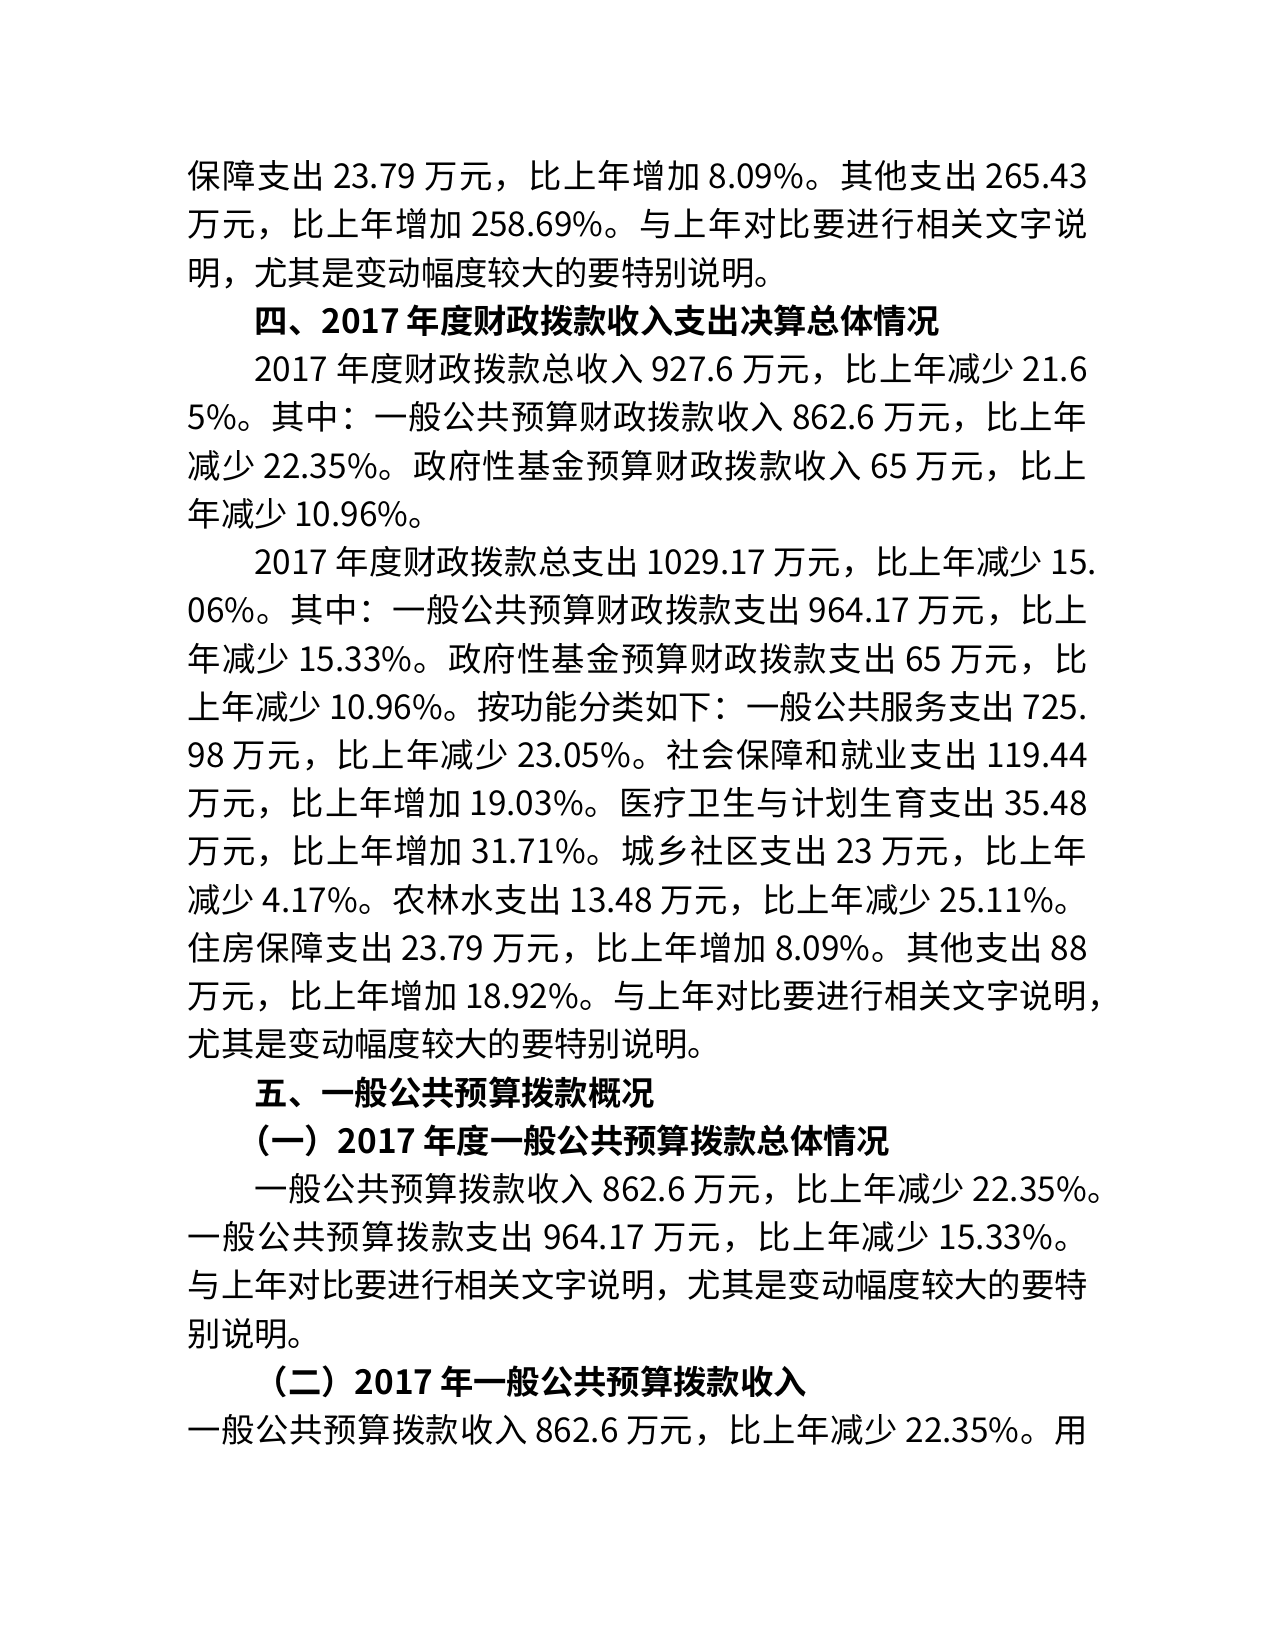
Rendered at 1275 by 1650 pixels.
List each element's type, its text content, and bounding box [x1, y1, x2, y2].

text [187, 150, 1087, 295]
text （二）2017年一般公共预算拨款收入 [187, 1356, 1087, 1404]
text 一般公共预算拨款收入862.6万元，比上年减少22.35%。一般公共预算拨款支出964.17万元，比上年减少15.33%。与上年对比要进行相关文字说明，尤其是变动幅度较大的要特别说明。 [187, 1163, 1087, 1356]
text 四、2017年度财政拨款收入支出决算总体情况 [187, 295, 1087, 343]
text （一）2017年度一般公共预算拨款总体情况 [187, 1114, 1087, 1163]
text 2017年度财政拨款总收入927.6万元，比上年减少21.65%。其中：一般公共预算财政拨款收入862.6万元，比上年减少22.35%。政府性基金预算财政拨款收入65万元，比上年减少10.96%。 [187, 343, 1087, 536]
text 五、一般公共预算拨款概况 [187, 1066, 1087, 1114]
text 2017年度财政拨款总支出1029.17万元，比上年减少15.06%。其中：一般公共预算财政拨款支出964.17万元，比上年减少15.33%。政府性基金预算财政拨款支出65万元，比上年减少10.96%。按功能分类如下：一般公共服务支出725.98万元，比上年减少23.05%。社会保障和就业支出119.44万元，比上年增加19.03%。医疗卫生与计划生育支出35.48万元，比上年增加31.71%。城乡社区支出23万元，比上年减少4.17%。农林水支出13.48万元，比上年减少25.11%。住房保障支出23.79万元，比上年增加8.09%。其他支出88万元，比上年增加18.92%。与上年对比要进行相关文字说明，尤其是变动幅度较大的要特别说明。 [187, 536, 1087, 1066]
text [187, 1404, 1087, 1452]
